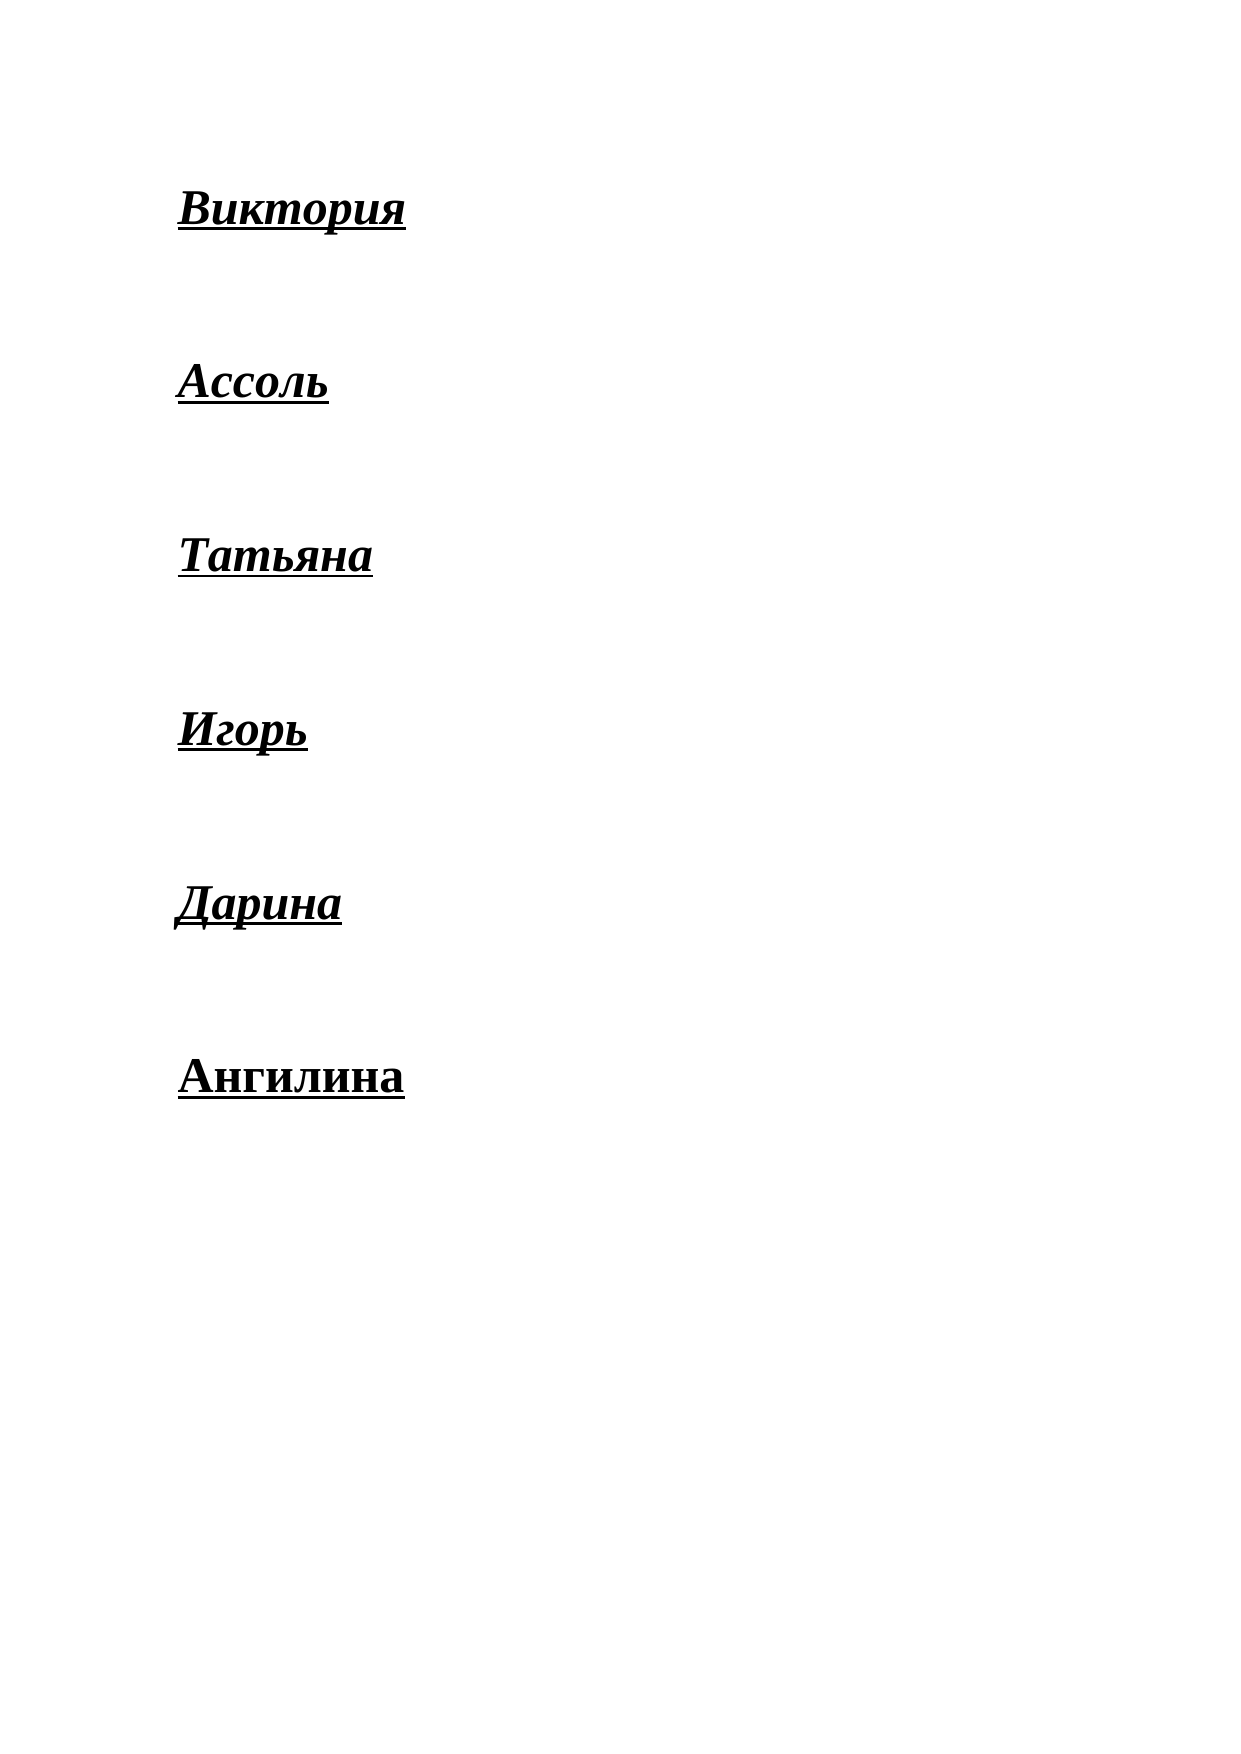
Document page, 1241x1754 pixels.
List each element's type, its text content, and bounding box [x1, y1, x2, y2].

text Ангилина [177, 1046, 1152, 1104]
text Игорь [177, 699, 1152, 756]
text Виктория [177, 177, 1152, 235]
text Дарина [177, 872, 1152, 930]
text Татьяна [177, 525, 1152, 582]
text Ассоль [177, 351, 1152, 409]
